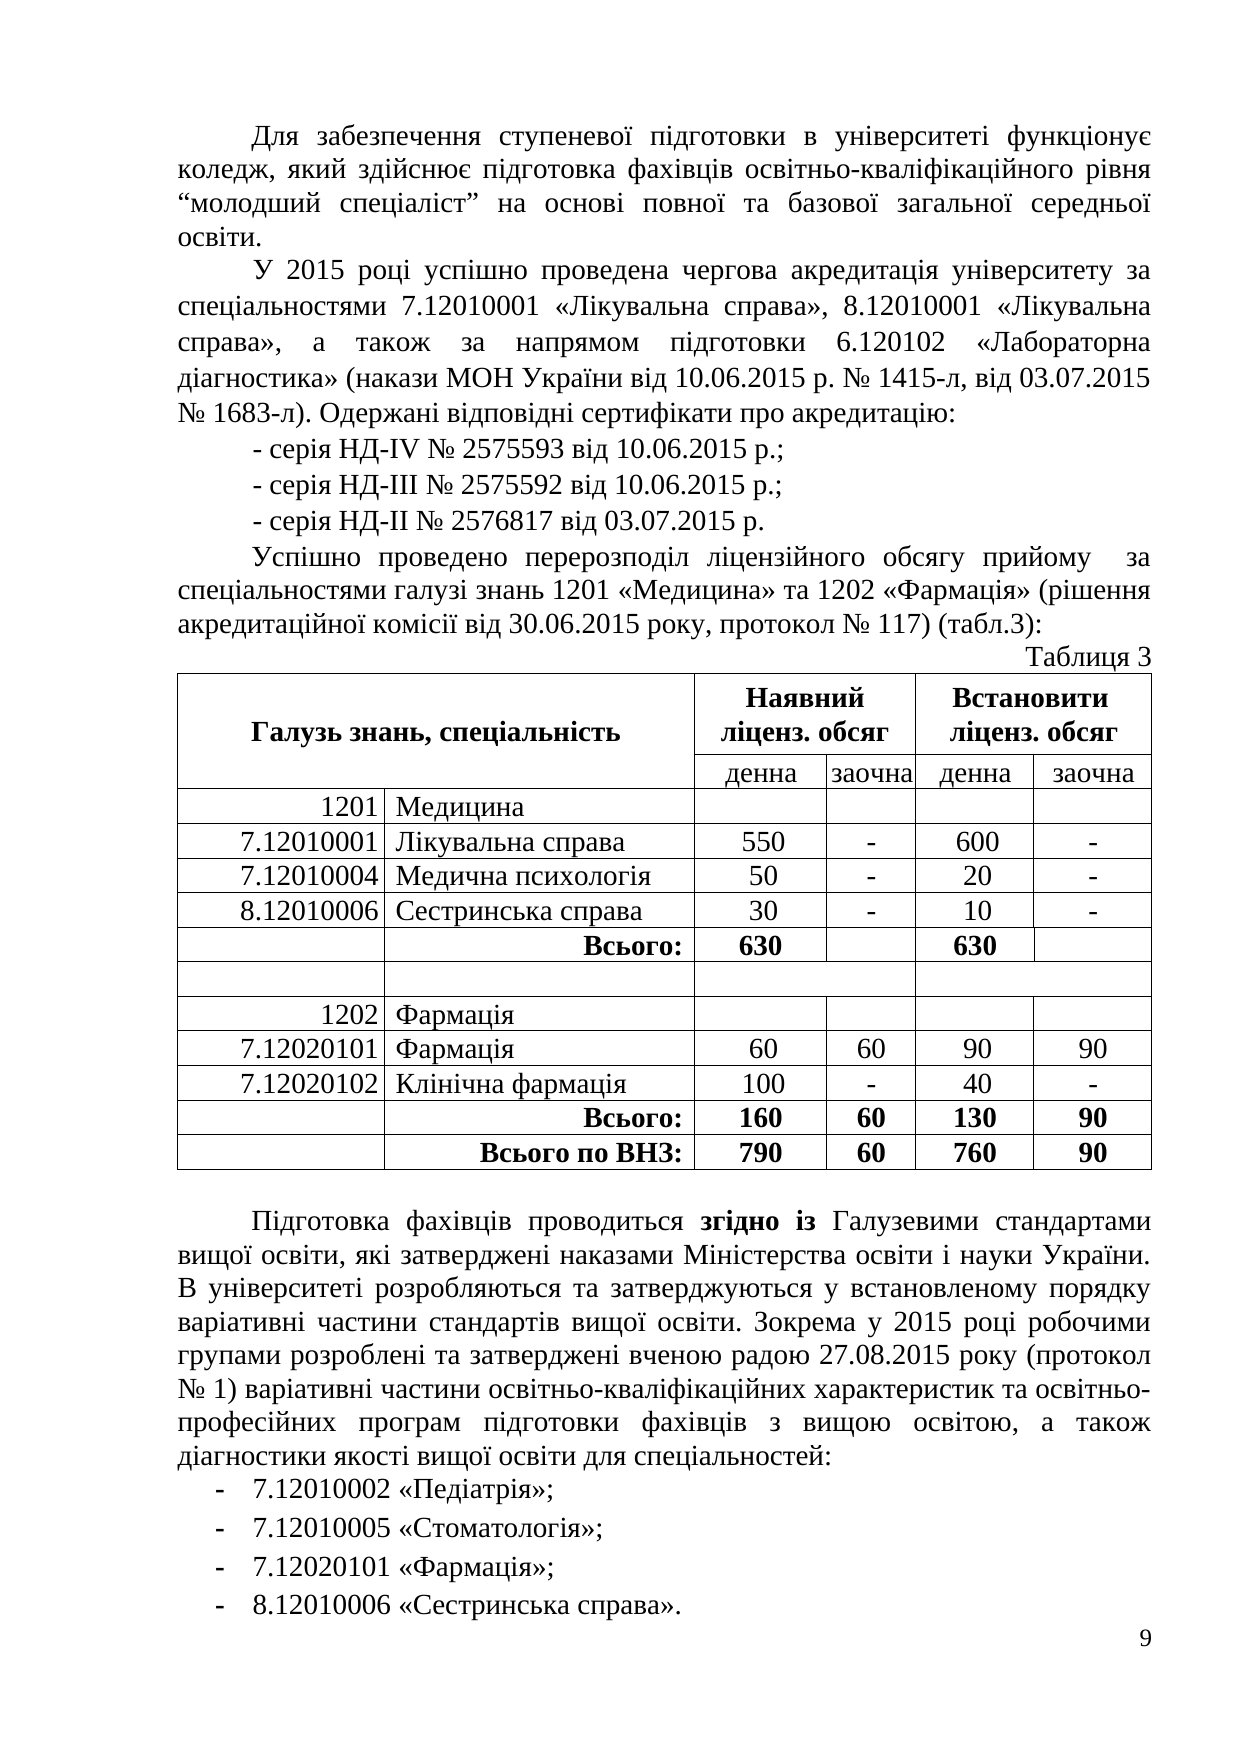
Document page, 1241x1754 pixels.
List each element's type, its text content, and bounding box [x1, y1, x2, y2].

table_cell 630 [916, 928, 1034, 961]
table_cell [178, 1135, 384, 1169]
list 8.12010006 «Сестринська справа». [215, 1587, 1152, 1621]
table_cell 90 [916, 1031, 1033, 1065]
table_cell 130 [916, 1101, 1033, 1134]
text Підготовка фахівців проводиться згідно із Галузевими стандартами вищої освіти, які затверджені наказами Міністерства освіти і науки України. В університеті розробляються та затверджуються у встановленому порядку варіативні частини стандартів вищої освіти. Зокрема у 2015 році робочими групами розроблені та затверджені вченою радою 27.08.2015 року (протокол № 1) варіативні частини освітньо-кваліфікаційних характеристик та освітньо-професійних програм підготовки фахівців з вищою освітою, а також діагностики якості вищої освіти для спеціальностей: [177, 1203, 1152, 1472]
table_cell [695, 997, 826, 1030]
table_cell 7.12010001 [178, 824, 384, 857]
table_cell 20 [916, 859, 1033, 892]
text - серія НД-ІІ № 2576817 від 03.07.2015 р. [177, 503, 1152, 539]
table_cell 7.12020102 [178, 1066, 384, 1099]
table_cell - [1034, 893, 1151, 927]
table_cell 30 [695, 893, 826, 927]
table_cell Всього: [385, 1101, 694, 1134]
table_cell 8.12010006 [178, 893, 384, 927]
table_cell 60 [827, 1031, 915, 1065]
table_cell 60 [827, 1101, 915, 1134]
table_cell заочна [827, 755, 915, 788]
list 7.12010002 «Педіатрія»; [215, 1472, 1152, 1505]
table_cell 160 [695, 1101, 826, 1134]
text У 2015 році успішно проведена чергова акредитація університету за спеціальностями 7.12010001 «Лікувальна справа», 8.12010001 «Лікувальна справа», а також за напрямом підготовки 6.120102 «Лабораторна діагностика» (накази МОН України від 10.06.2015 р. № 1415-л, від 03.07.2015 № 1683-л). Одержані відповідні сертифікати про акредитацію: [177, 252, 1152, 431]
table_cell 7.12010004 [178, 859, 384, 892]
table_cell денна [695, 755, 826, 788]
text Для забезпечення ступеневої підготовки в університеті функціонує коледж, який здійснює підготовка фахівців освітньо-кваліфікаційного рівня “молодший спеціаліст” на основі повної та базової загальної середньої освіти. [177, 118, 1152, 252]
table_header Встановити ліценз. обсяг [916, 674, 1151, 754]
table_cell [827, 789, 915, 823]
table_cell 100 [695, 1066, 826, 1099]
table_cell 50 [695, 859, 826, 892]
table_cell [178, 928, 384, 961]
table_cell 1201 [178, 789, 384, 823]
table_cell 790 [695, 1135, 826, 1169]
table_header Галузь знань, спеціальність [178, 674, 694, 788]
table_cell 7.12020101 [178, 1031, 384, 1065]
table_cell [1035, 928, 1151, 961]
table_cell 10 [916, 893, 1033, 927]
table_cell 90 [1034, 1031, 1151, 1065]
table_cell [178, 1101, 384, 1134]
list 7.12020101 «Фармація»; [215, 1549, 1152, 1582]
table_cell 90 [1034, 1101, 1151, 1134]
table_cell - [827, 824, 915, 857]
table_cell 600 [916, 824, 1033, 857]
table_cell 90 [1034, 1135, 1151, 1169]
table_cell [916, 997, 1033, 1030]
table_cell Лікувальна справа [385, 824, 694, 857]
table_cell - [827, 893, 915, 927]
table_cell - [827, 1066, 915, 1099]
table_cell Медицина [385, 789, 694, 823]
text Таблиця 3 [177, 639, 1152, 673]
table_cell Всього: [385, 928, 694, 961]
table_cell [178, 962, 384, 996]
table_cell - [827, 859, 915, 892]
table_cell Медична психологія [385, 859, 694, 892]
table_cell заочна [1034, 755, 1151, 788]
table_cell [695, 962, 915, 996]
table_cell 760 [916, 1135, 1033, 1169]
table_cell денна [916, 755, 1033, 788]
table_cell 60 [827, 1135, 915, 1169]
table_cell Всього по ВНЗ: [385, 1135, 694, 1169]
table_header Наявний ліценз. обсяг [695, 674, 915, 754]
text Успішно проведено перерозподіл ліцензійного обсягу прийому за спеціальностями галузі знань 1201 «Медицина» та 1202 «Фармація» (рішення акредитаційної комісії від 30.06.2015 року, протокол № 117) (табл.3): [177, 539, 1152, 639]
table_cell [827, 997, 915, 1030]
table_cell - [1034, 859, 1151, 892]
table_cell 60 [695, 1031, 826, 1065]
table_cell [916, 789, 1033, 823]
table_cell [1034, 789, 1151, 823]
text - серія НД-ІV № 2575593 від 10.06.2015 р.; [177, 431, 1152, 467]
table_cell Фармація [385, 1031, 694, 1065]
table_cell Сестринська справа [385, 893, 694, 927]
table_cell [385, 962, 694, 996]
table_cell [695, 789, 826, 823]
table_cell 1202 [178, 997, 384, 1030]
table_cell Фармація [385, 997, 694, 1030]
table_cell - [1034, 1066, 1151, 1099]
text - серія НД-ІІІ № 2575592 від 10.06.2015 р.; [177, 467, 1152, 503]
list 7.12010005 «Стоматологія»; [215, 1510, 1152, 1544]
table_cell - [1034, 824, 1151, 857]
table_cell Клінічна фармація [385, 1066, 694, 1099]
table_cell 40 [916, 1066, 1033, 1099]
table_cell [916, 962, 1151, 996]
table_cell [827, 928, 915, 961]
table_cell [1034, 997, 1151, 1030]
table_cell 630 [695, 928, 826, 961]
table_cell 550 [695, 824, 826, 857]
